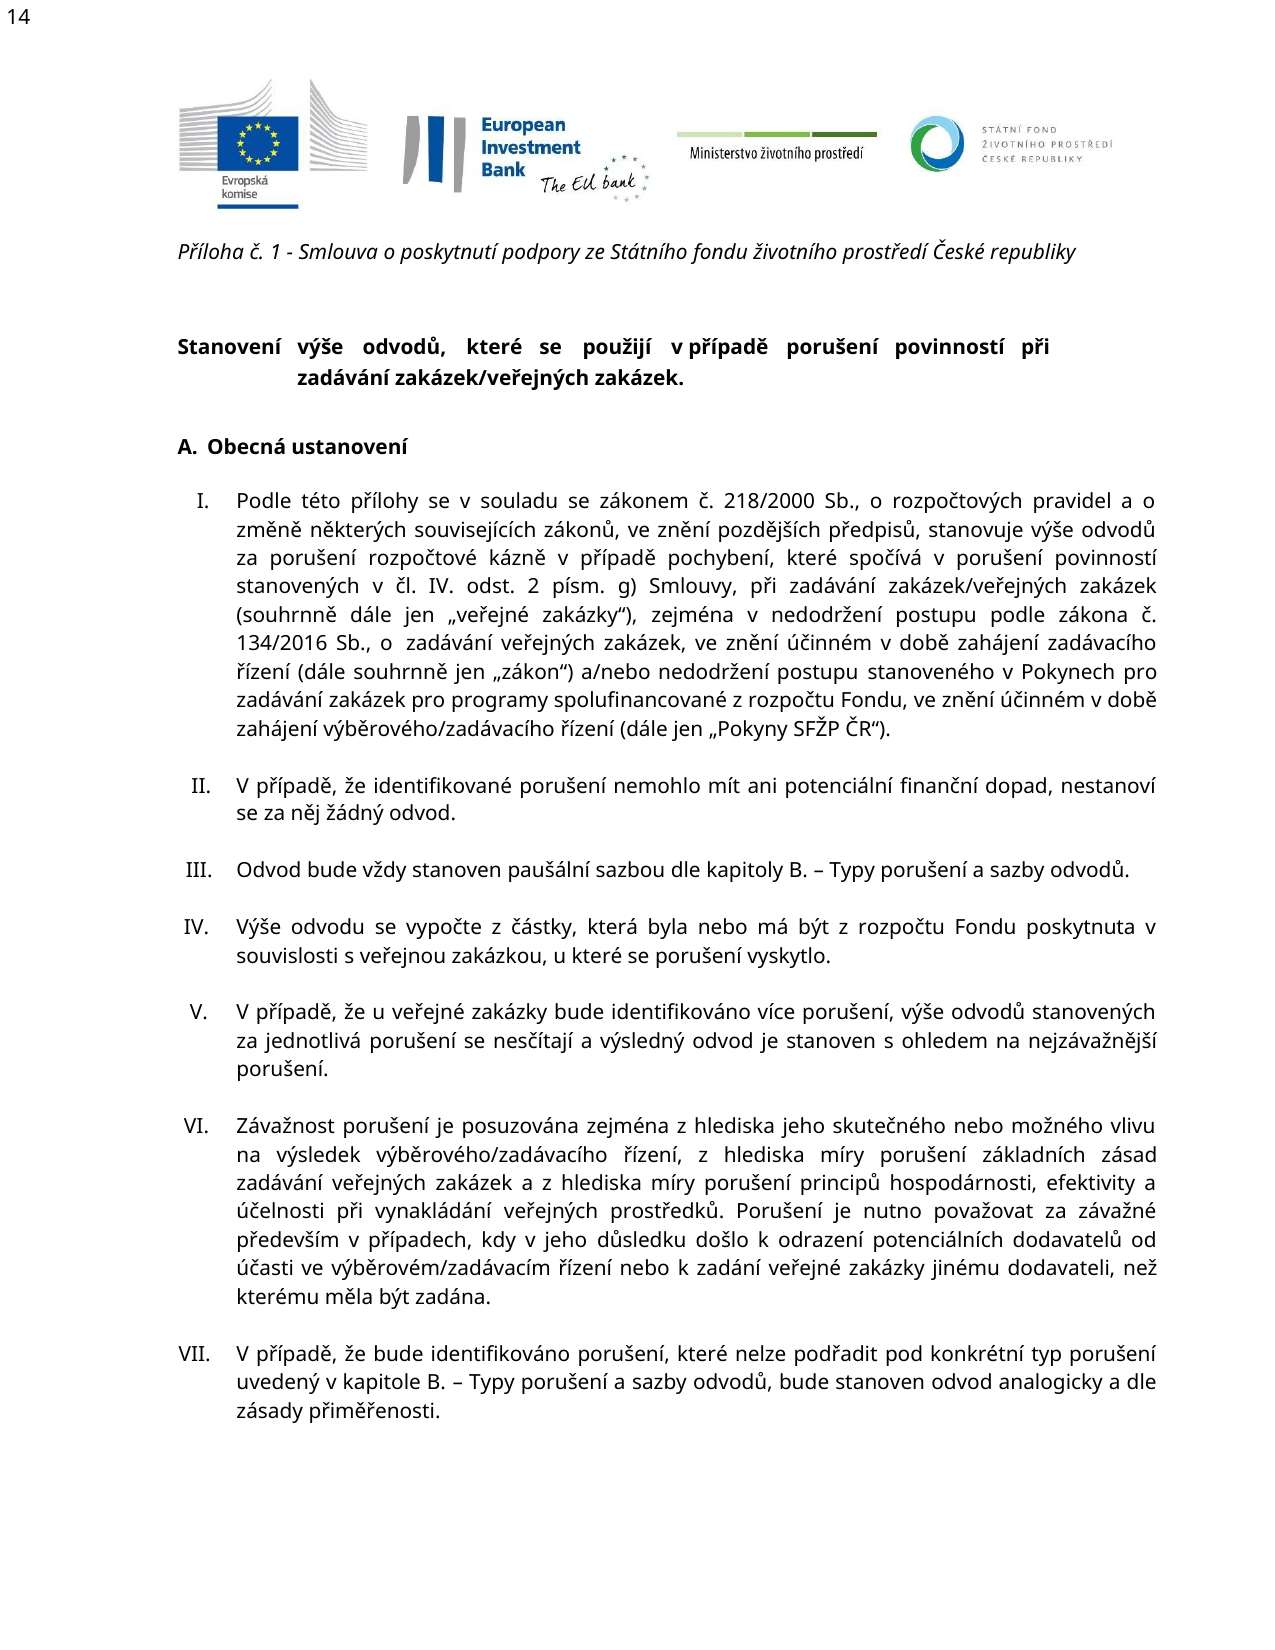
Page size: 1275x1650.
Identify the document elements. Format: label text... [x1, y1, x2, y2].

list V případě, že identifikované porušení nemohlo mít ani potenciální finanční dopad, nestanoví se za něj žádný odvod. [191, 771, 1157, 827]
list Podle této přílohy se v souladu se zákonem č. 218/2000 Sb., o rozpočtových pravidel a o změně některých souvisejících zákonů, ve znění pozdějších předpisů, stanovuje výše odvodů za porušení rozpočtové kázně v případě pochybení, které spočívá v porušení povinností stanovených v čl. IV. odst. 2 písm. g) Smlouvy, při zadávání zakázek/veřejných zakázek (souhrnně dále jen „veřejné zakázky“), zejména v nedodržení postupu podle zákona č. 134/2016 Sb., o zadávání veřejných zakázek, ve znění účinném v době zahájení zadávacího řízení (dále souhrnně jen „zákon“) a/nebo nedodržení postupu stanoveného v Pokynech pro zadávání zakázek pro programy spolufinancované z rozpočtu Fondu, ve znění účinném v době zahájení výběrového/zadávacího řízení (dále jen „Pokyny SFŽP ČR“). [197, 486, 1157, 742]
list Závažnost porušení je posuzována zejména z hlediska jeho skutečného nebo možného vlivu na výsledek výběrového/zadávacího řízení, z hlediska míry porušení základních zásad zadávání veřejných zakázek a z hlediska míry porušení principů hospodárnosti, efektivity a účelnosti při vynakládání veřejných prostředků. Porušení je nutno považovat za závažné především v případech, kdy v jeho důsledku došlo k odrazení potenciálních dodavatelů od účasti ve výběrovém/zadávacím řízení nebo k zadání veřejné zakázky jinému dodavateli, než kterému měla být zadána. [184, 1111, 1157, 1310]
subtitle Stanovení výše odvodů, které se použijí v případě porušení povinností při zadávání zakázek/veřejných zakázek. [177, 332, 1157, 391]
picture [177, 73, 1115, 213]
list Odvod bude vždy stanoven paušální sazbou dle kapitoly B. – Typy porušení a sazby odvodů. [186, 855, 1171, 884]
list V případě, že u veřejné zakázky bude identifikováno více porušení, výše odvodů stanovených za jednotlivá porušení se nesčítají a výsledný odvod je stanoven s ohledem na nejzávažnější porušení. [189, 997, 1157, 1083]
list V případě, že bude identifikováno porušení, které nelze podřadit pod konkrétní typ porušení uvedený v kapitole B. – Typy porušení a sazby odvodů, bude stanoven odvod analogicky a dle zásady přiměřenosti. [178, 1339, 1157, 1424]
list Obecná ustanovení [177, 432, 1171, 461]
list Výše odvodu se vypočte z částky, která byla nebo má být z rozpočtu Fondu poskytnuta v souvislosti s veřejnou zakázkou, u které se porušení vyskytlo. [184, 912, 1157, 969]
text Příloha č. 1 - Smlouva o poskytnutí podpory ze Státního fondu životního prostředí České republiky [177, 237, 1171, 265]
